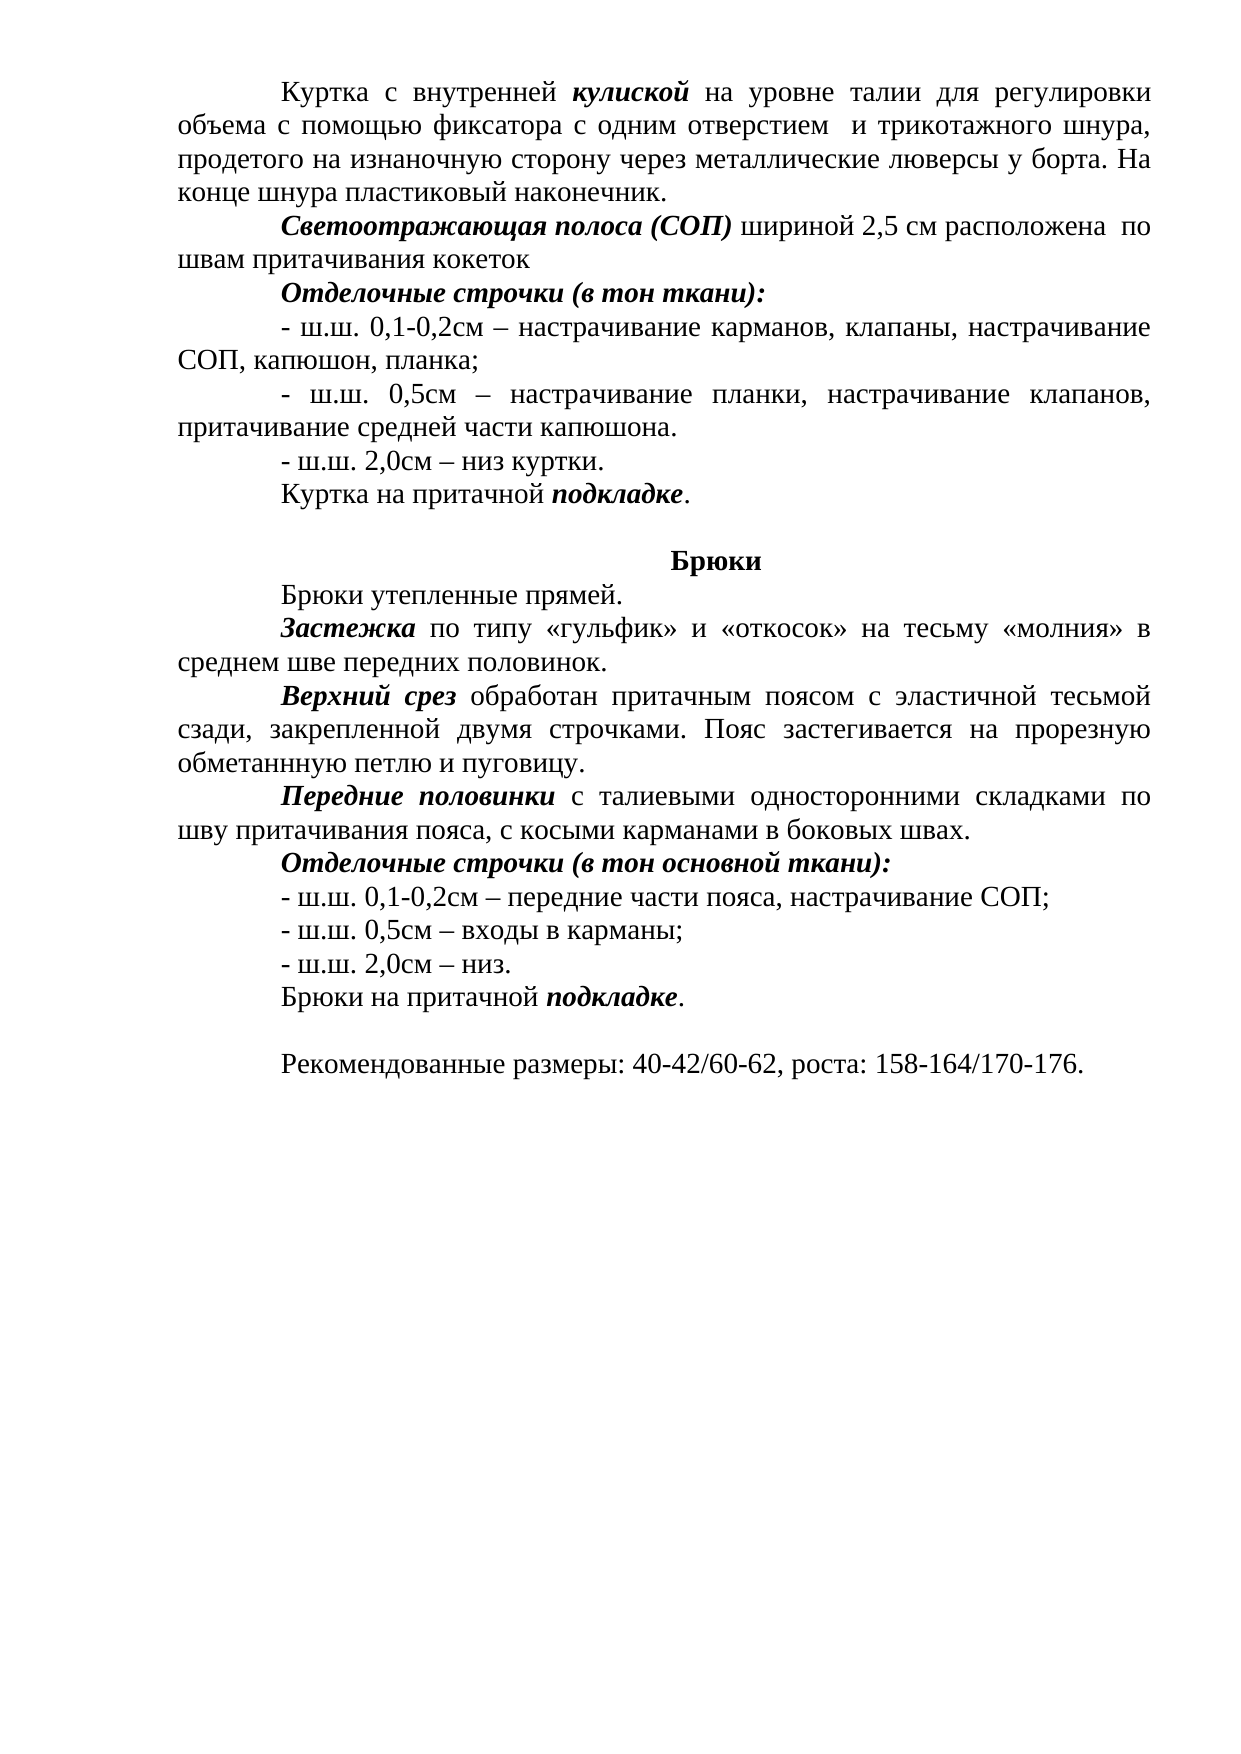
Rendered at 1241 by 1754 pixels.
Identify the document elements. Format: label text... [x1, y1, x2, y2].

text Брюки [177, 543, 1152, 577]
text Застежка по типу «гульфик» и «откосок» на тесьму «молния» в среднем шве передних половинок. [177, 611, 1152, 678]
text Брюки утепленные прямей. [177, 577, 1152, 611]
text - ш.ш. 2,0см – низ. [177, 946, 1152, 979]
text Рекомендованные размеры: 40-42/60-62, роста: 158-164/170-176. [177, 1047, 1152, 1080]
text - ш.ш. 0,1-0,2см – настрачивание карманов, клапаны, настрачивание СОП, капюшон, планка; [177, 309, 1152, 376]
text Отделочные строчки (в тон ткани): [177, 275, 1152, 309]
text Куртка с внутренней кулиской на уровне талии для регулировки объема с помощью фиксатора с одним отверстием и трикотажного шнура, продетого на изнаночную сторону через металлические люверсы у борта. На конце шнура пластиковый наконечник. [177, 74, 1152, 208]
text Отделочные строчки (в тон основной ткани): [177, 845, 1152, 879]
text Брюки на притачной подкладке. [177, 979, 1152, 1013]
text Куртка на притачной подкладке. [177, 476, 1152, 510]
text - ш.ш. 0,1-0,2см – передние части пояса, настрачивание СОП; [177, 879, 1152, 912]
text Верхний срез обработан притачным поясом с эластичной тесьмой сзади, закрепленной двумя строчками. Пояс застегивается на прорезную обметаннную петлю и пуговицу. [177, 678, 1152, 778]
text Светоотражающая полоса (СОП) шириной 2,5 см расположена по швам притачивания кокеток [177, 208, 1152, 275]
text - ш.ш. 2,0см – низ куртки. [177, 443, 1152, 476]
text - ш.ш. 0,5см – настрачивание планки, настрачивание клапанов, притачивание средней части капюшона. [177, 376, 1152, 443]
text - ш.ш. 0,5см – входы в карманы; [177, 912, 1152, 946]
text Передние половинки с талиевыми односторонними складками по шву притачивания пояса, с косыми карманами в боковых швах. [177, 778, 1152, 845]
